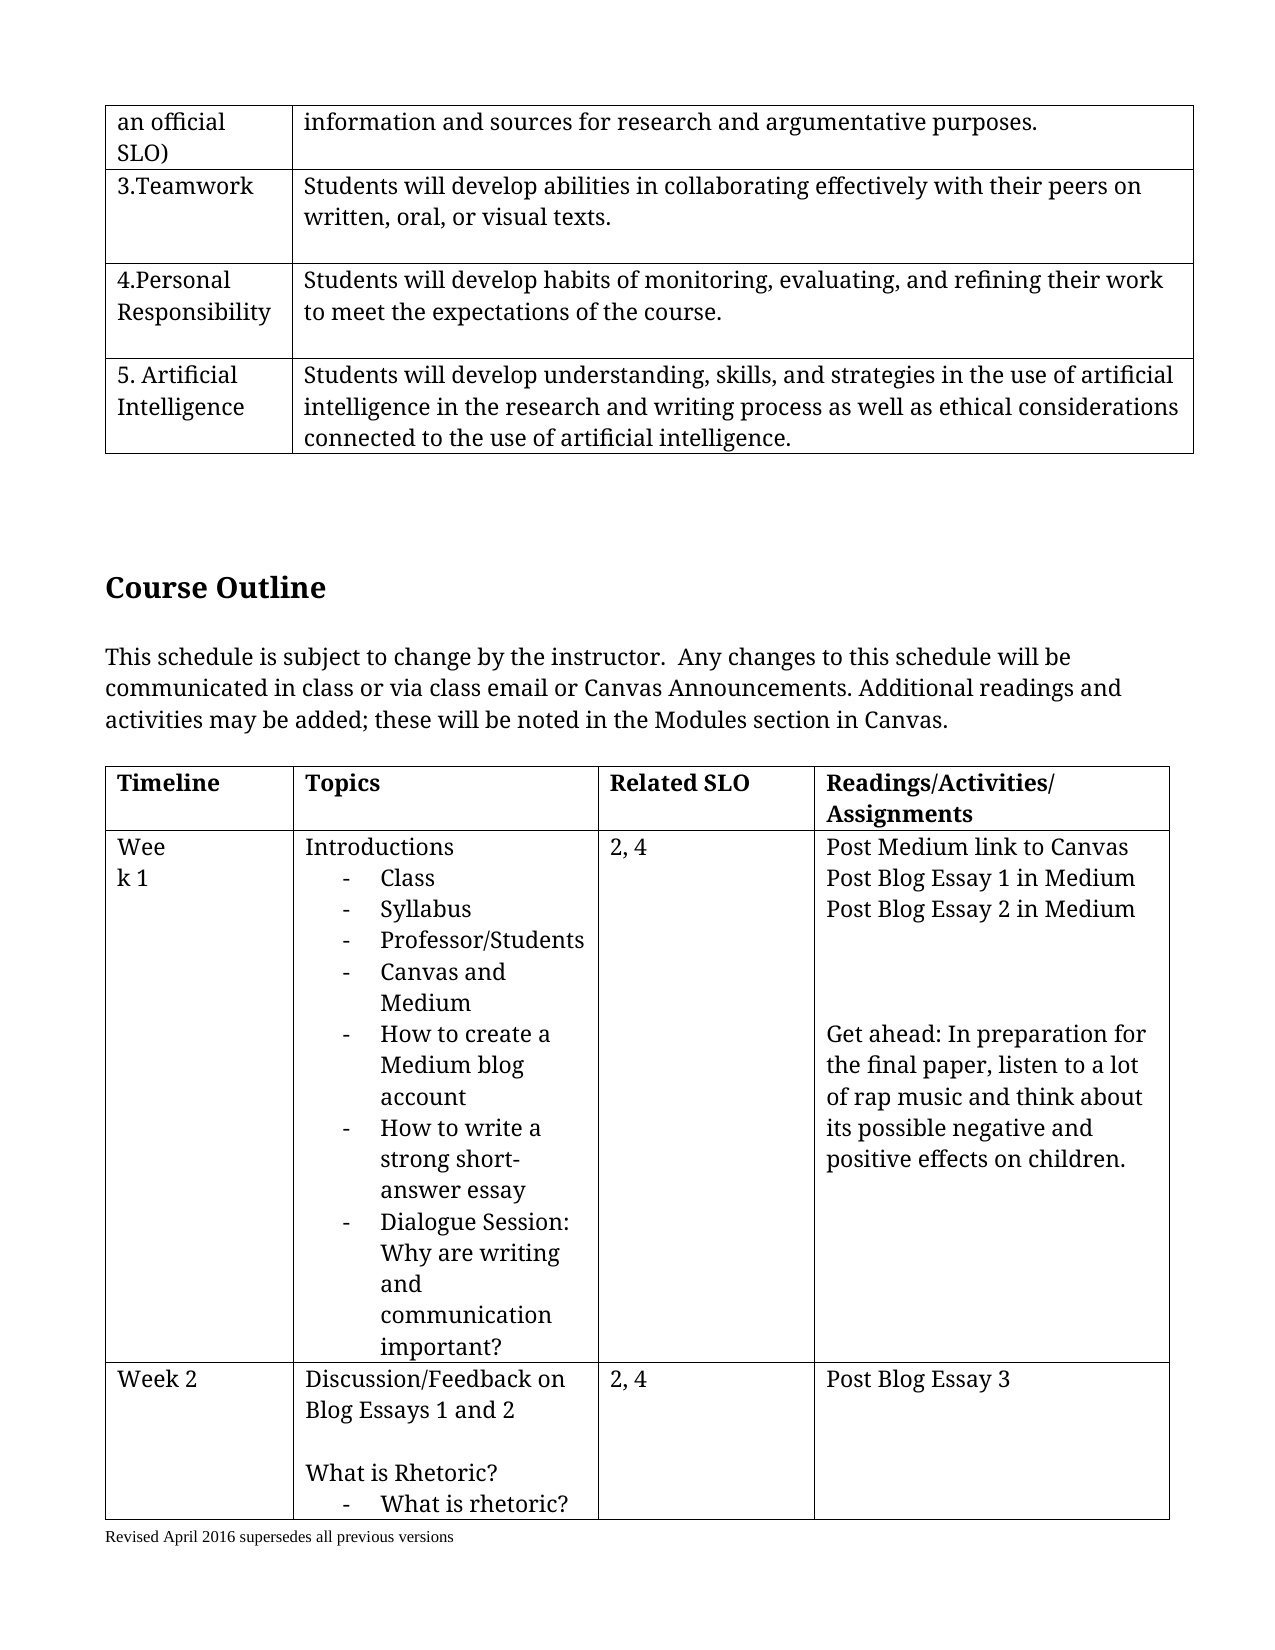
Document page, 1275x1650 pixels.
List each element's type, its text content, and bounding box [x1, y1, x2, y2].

table_cell 5. Artificial Intelligence [106, 359, 292, 453]
text Course Outline [105, 567, 1170, 607]
table_header Related SLO [599, 767, 814, 830]
table_cell Students will develop abilities in collaborating effectively with their peers on written, oral, or visual texts. [293, 170, 1193, 263]
table_cell Students will develop understanding, skills, and strategies in the use of artificial intelligence in the research and writing process as well as ethical considerations connected to the use of artificial intelligence. [293, 359, 1193, 453]
table_cell Introductions Class Syllabus Professor/Students Canvas and Medium How to create a Medium blog account How to write a strong short-answer essay Dialogue Session: Why are writing and communication important? [294, 831, 598, 1362]
table_cell 4.Personal Responsibility [106, 264, 292, 358]
table_cell Week 2 [106, 1363, 293, 1519]
table_cell Post Medium link to Canvas Post Blog Essay 1 in Medium Post Blog Essay 2 in Medium Get ahead: In preparation for the final paper, listen to a lot of rap music and think about its possible negative and positive effects on children. [815, 831, 1169, 1362]
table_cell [106, 106, 292, 168]
table_header Timeline [106, 767, 293, 830]
table_cell Post Blog Essay 3 [815, 1363, 1169, 1519]
text This schedule is subject to change by the instructor. Any changes to this schedule will be communicated in class or via class email or Canvas Announcements. Additional readings and activities may be added; these will be noted in the Modules section in Canvas. [105, 641, 1170, 735]
table_header Topics [294, 767, 598, 830]
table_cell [294, 1363, 598, 1519]
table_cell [293, 106, 1193, 168]
table_cell Students will develop habits of monitoring, evaluating, and refining their work to meet the expectations of the course. [293, 264, 1193, 358]
table_cell 2, 4 [599, 1363, 814, 1519]
table_cell 2, 4 [599, 831, 814, 1362]
table_header Readings/Activities/Assignments [815, 767, 1169, 830]
table_cell Week 1 [106, 831, 293, 1362]
table_cell 3.Teamwork [106, 170, 292, 263]
